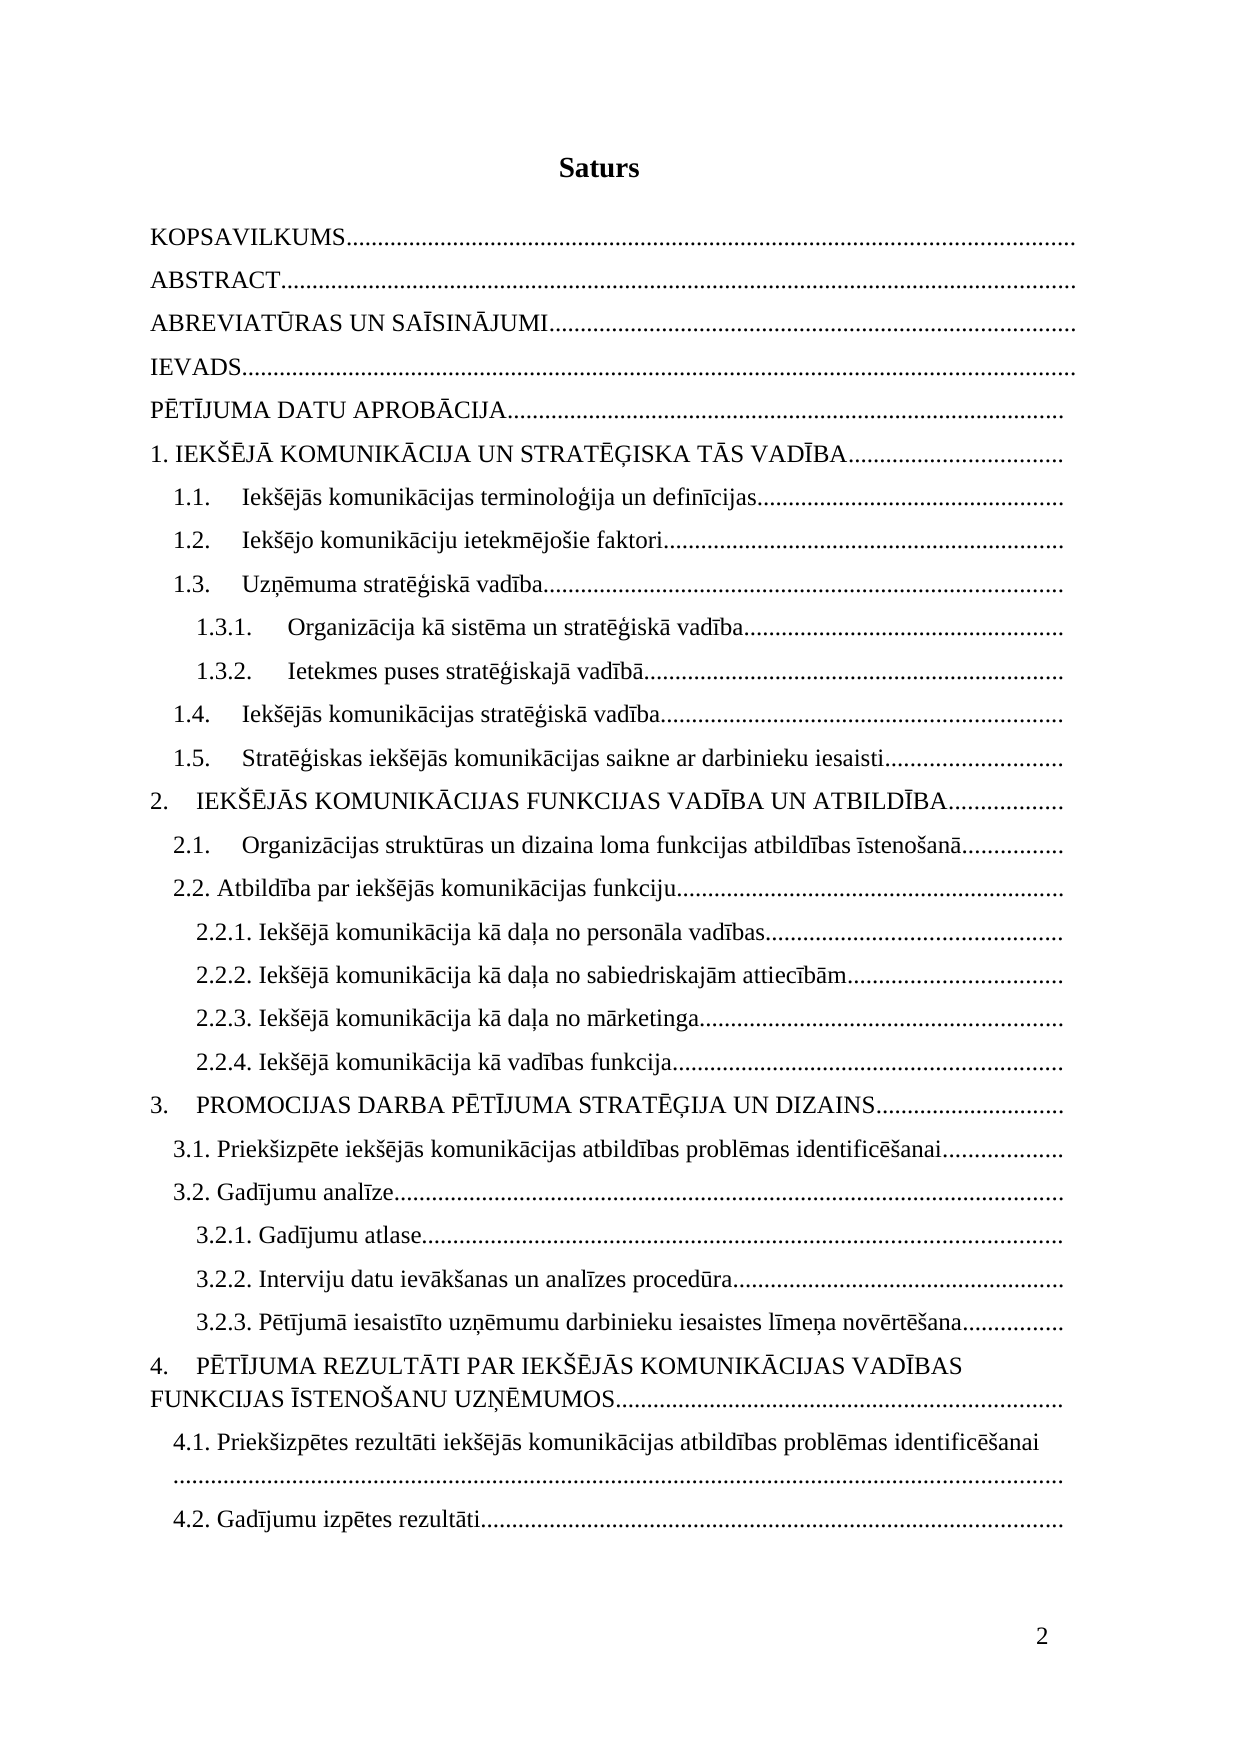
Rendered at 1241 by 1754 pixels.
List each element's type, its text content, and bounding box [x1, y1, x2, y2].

text Saturs [150, 150, 1048, 183]
